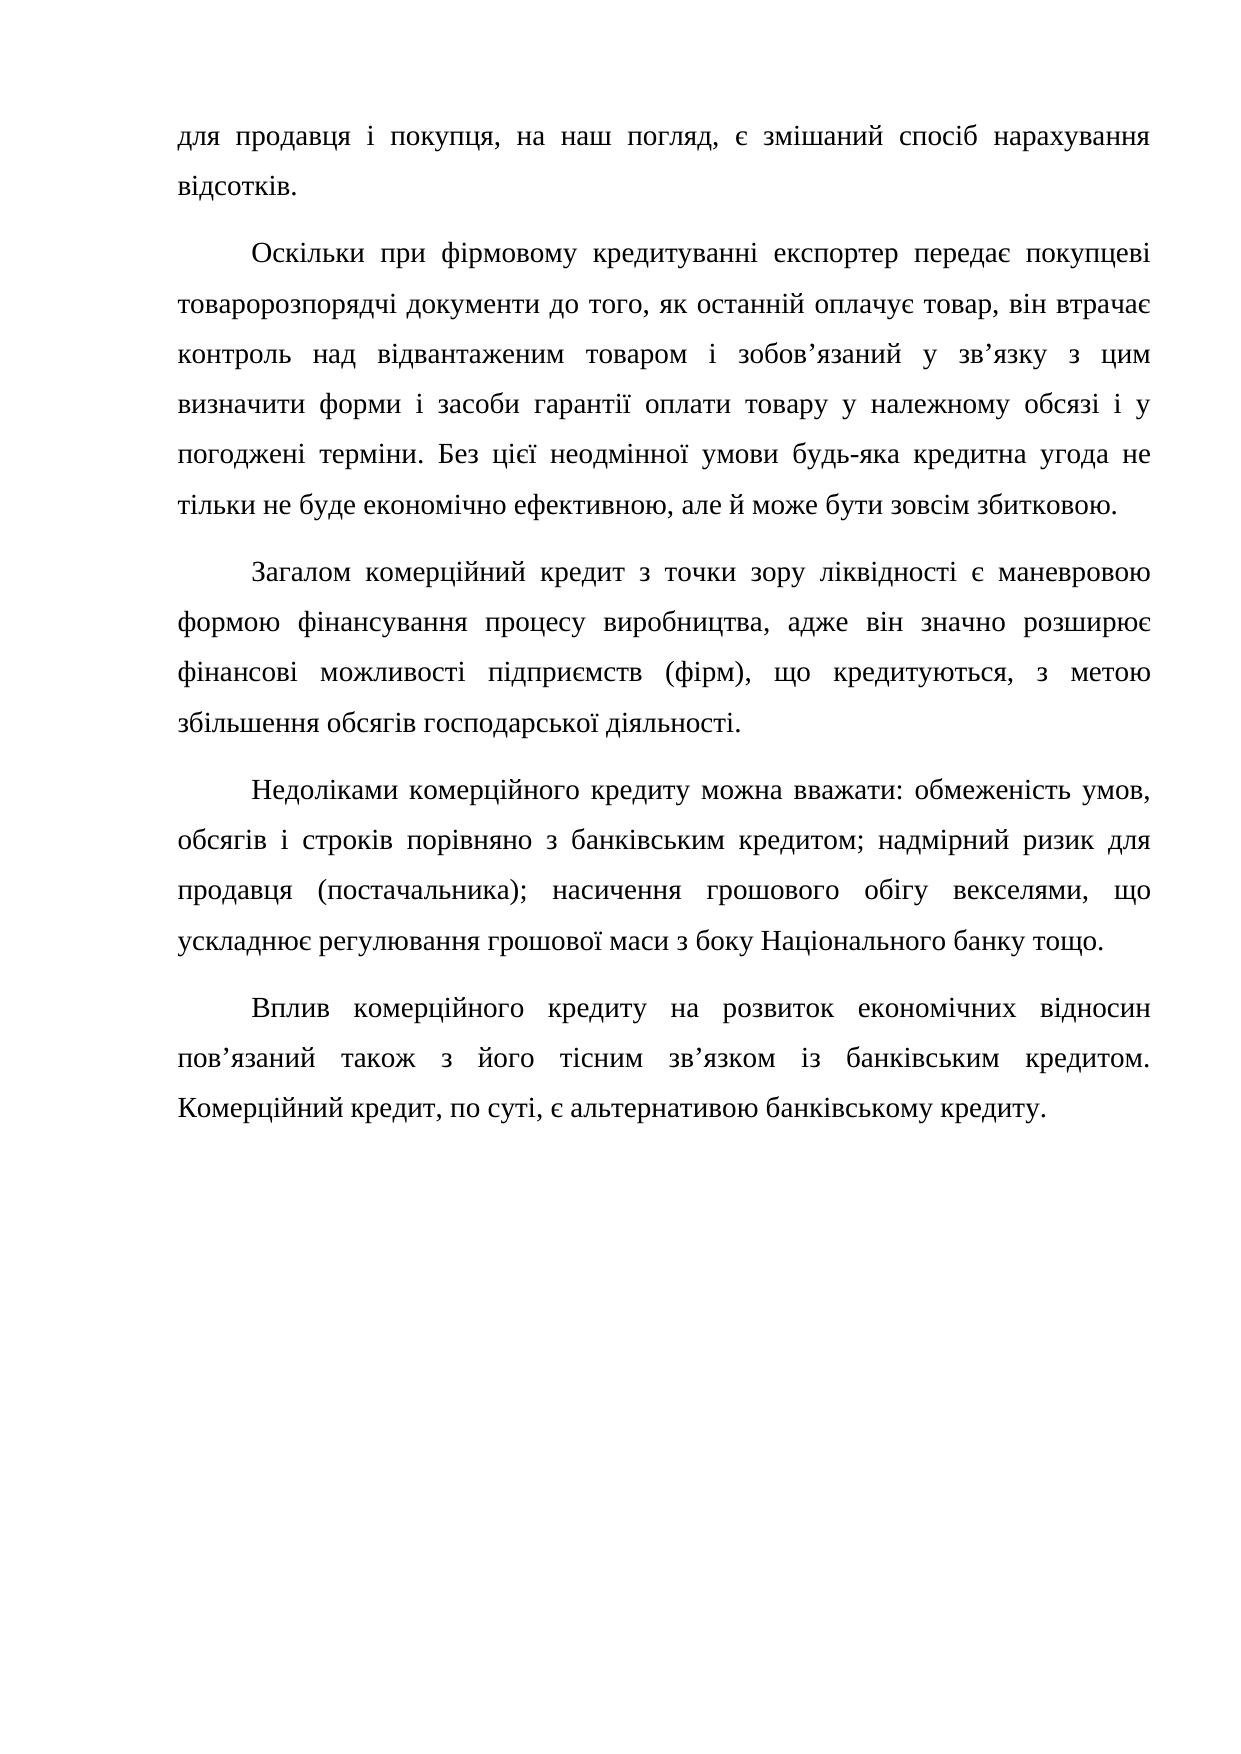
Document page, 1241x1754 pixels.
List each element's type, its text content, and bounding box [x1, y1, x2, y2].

text Недоліками комерційного кредиту можна вважати: обмеженість умов, обсягів і строків порівняно з банківським кредитом; надмірний ризик для продавця (постачальника); насичення грошового обігу векселями, що ускладнює регулювання грошової маси з боку Національного банку тощо. [177, 772, 1152, 956]
text Вплив комерційного кредиту на розвиток економічних відносин пов’язаний також з його тісним зв’язком із банківським кредитом. Комерційний кредит, по суті, є альтернативою банківському кредиту. [177, 990, 1152, 1124]
text Оскільки при фірмовому кредитуванні експортер передає покупцеві товаророзпорядчі документи до того, як останній оплачує товар, він втрачає контроль над відвантаженим товаром і зобов’язаний у зв’язку з цим визначити форми і засоби гарантії оплати товару у належному обсязі і у погоджені терміни. Без цієї неодмінної умови будь-яка кредитна угода не тільки не буде економічно ефективною, але й може бути зовсім збитковою. [177, 235, 1152, 521]
text Загалом комерційний кредит з точки зору ліквідності є маневровою формою фінансування процесу виробництва, адже він значно розширює фінансові можливості підприємств (фірм), що кредитуються, з метою збільшення обсягів господарської діяльності. [177, 554, 1152, 738]
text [177, 118, 1152, 202]
